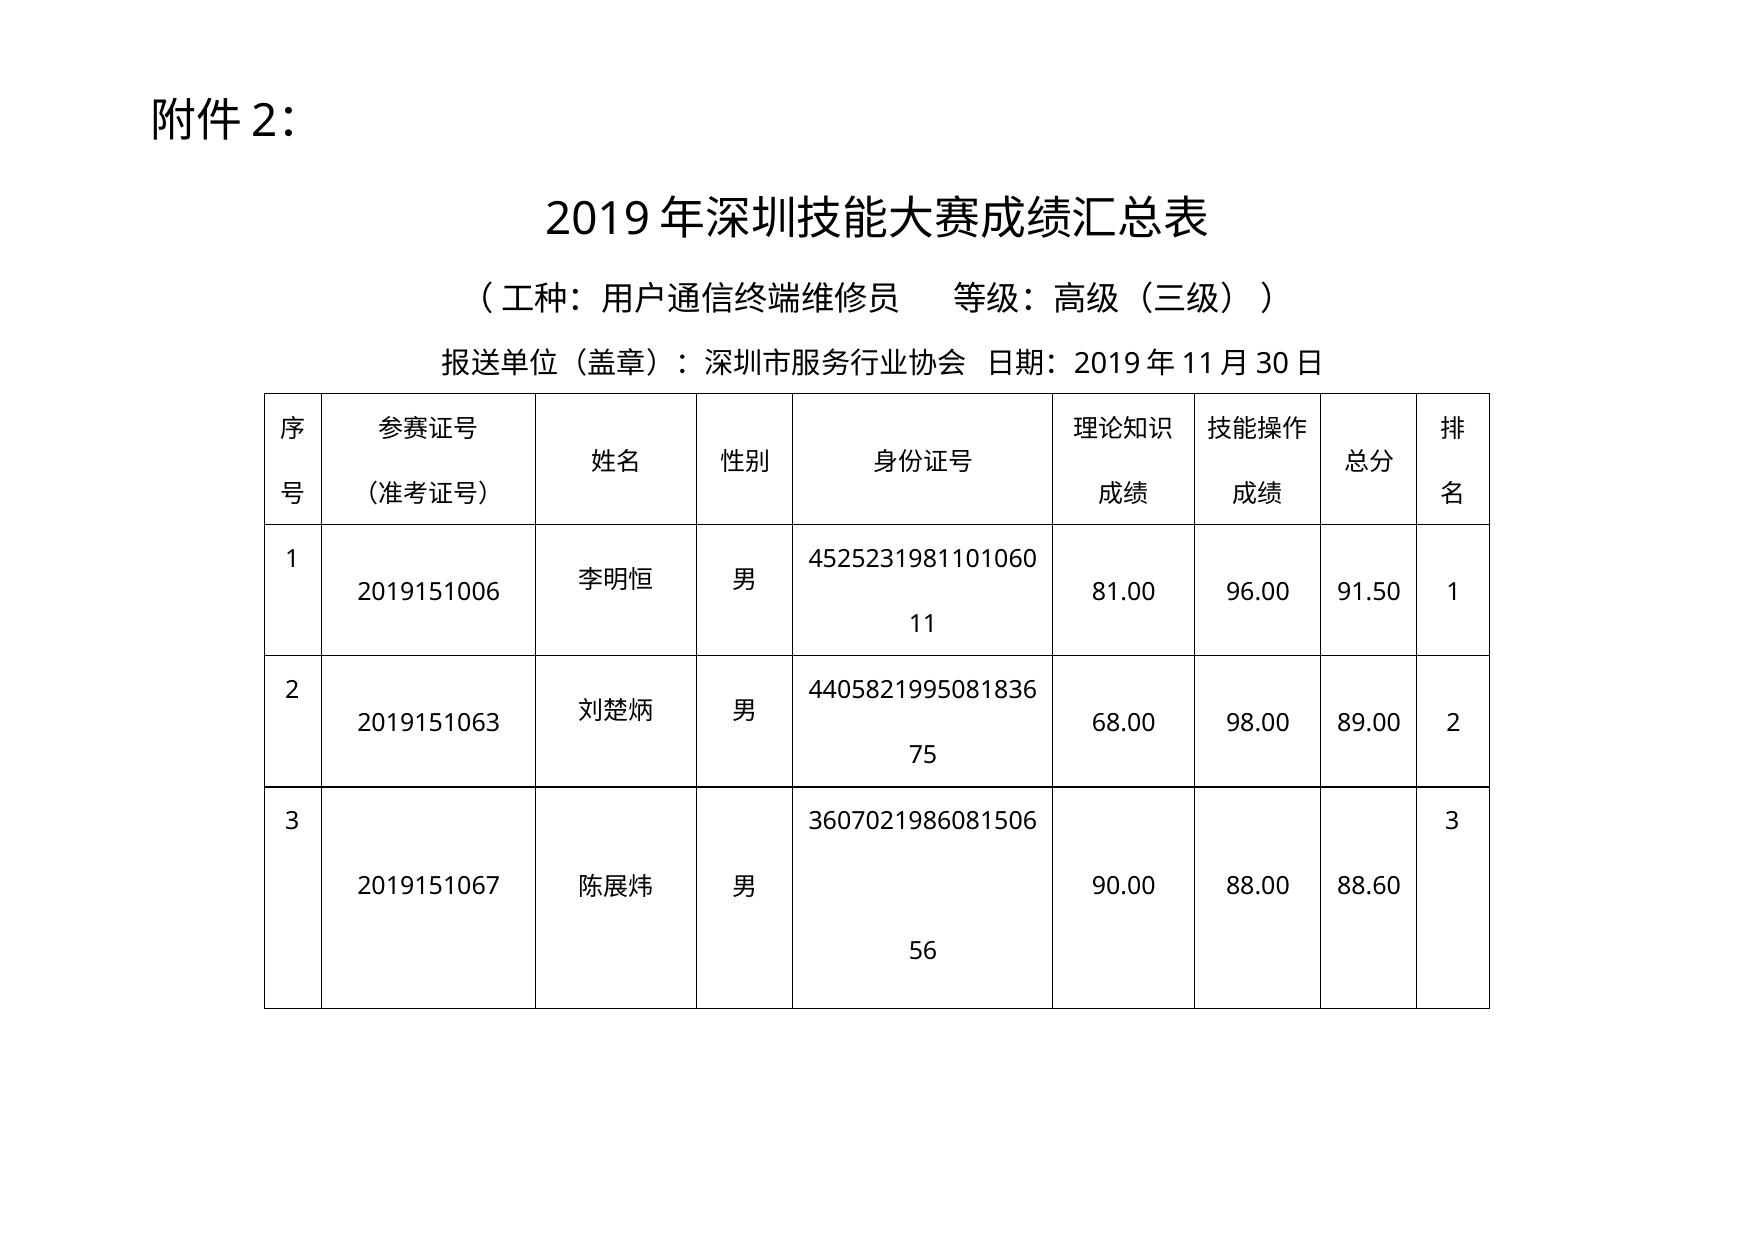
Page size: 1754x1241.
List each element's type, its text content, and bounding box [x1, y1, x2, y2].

table_cell 89.00 [1321, 656, 1416, 786]
text （ 工种：用户通信终端维修员 等级：高级（三级） ） [150, 263, 1604, 328]
text 报送单位（盖章）：深圳市服务行业协会 日期：2019年11月30日 [150, 328, 1604, 393]
table_cell 98.00 [1195, 656, 1320, 786]
table_header 参赛证号 （准考证号） [322, 394, 535, 524]
table_cell 2 [1417, 656, 1489, 786]
table_cell 2019151063 [322, 656, 535, 786]
table_header 理论知识 成绩 [1053, 394, 1194, 524]
table_cell 360702198608150656 [793, 788, 1052, 1008]
table_cell 男 [697, 788, 792, 1008]
table_header 性别 [697, 394, 792, 524]
table_cell 452523198110106011 [793, 525, 1052, 655]
table_header 序号 [265, 394, 321, 524]
table_cell 1 [1417, 525, 1489, 655]
table_header 身份证号 [793, 394, 1052, 524]
table_cell 3 [1417, 788, 1489, 1008]
table_cell 刘楚炳 [536, 656, 696, 786]
table_cell 2 [265, 656, 321, 786]
table_header 总分 [1321, 394, 1416, 524]
table_cell 2019151067 [322, 788, 535, 1008]
table_cell 68.00 [1053, 656, 1194, 786]
table_cell 陈展炜 [536, 788, 696, 1008]
table_cell 3 [265, 788, 321, 1008]
text 2019年深圳技能大赛成绩汇总表 [150, 166, 1604, 263]
table_header 排名 [1417, 394, 1489, 524]
table_cell 李明恒 [536, 525, 696, 655]
table_cell 2019151006 [322, 525, 535, 655]
table_cell 88.00 [1195, 788, 1320, 1008]
table_cell 96.00 [1195, 525, 1320, 655]
table_cell 91.50 [1321, 525, 1416, 655]
table_cell 81.00 [1053, 525, 1194, 655]
table_header 姓名 [536, 394, 696, 524]
table_cell 男 [697, 656, 792, 786]
text 附件2： [150, 68, 1604, 166]
table_cell 1 [265, 525, 321, 655]
table_cell 440582199508183675 [793, 656, 1052, 786]
table_cell 88.60 [1321, 788, 1416, 1008]
table_cell 90.00 [1053, 788, 1194, 1008]
table_header 技能操作 成绩 [1195, 394, 1320, 524]
table_cell 男 [697, 525, 792, 655]
